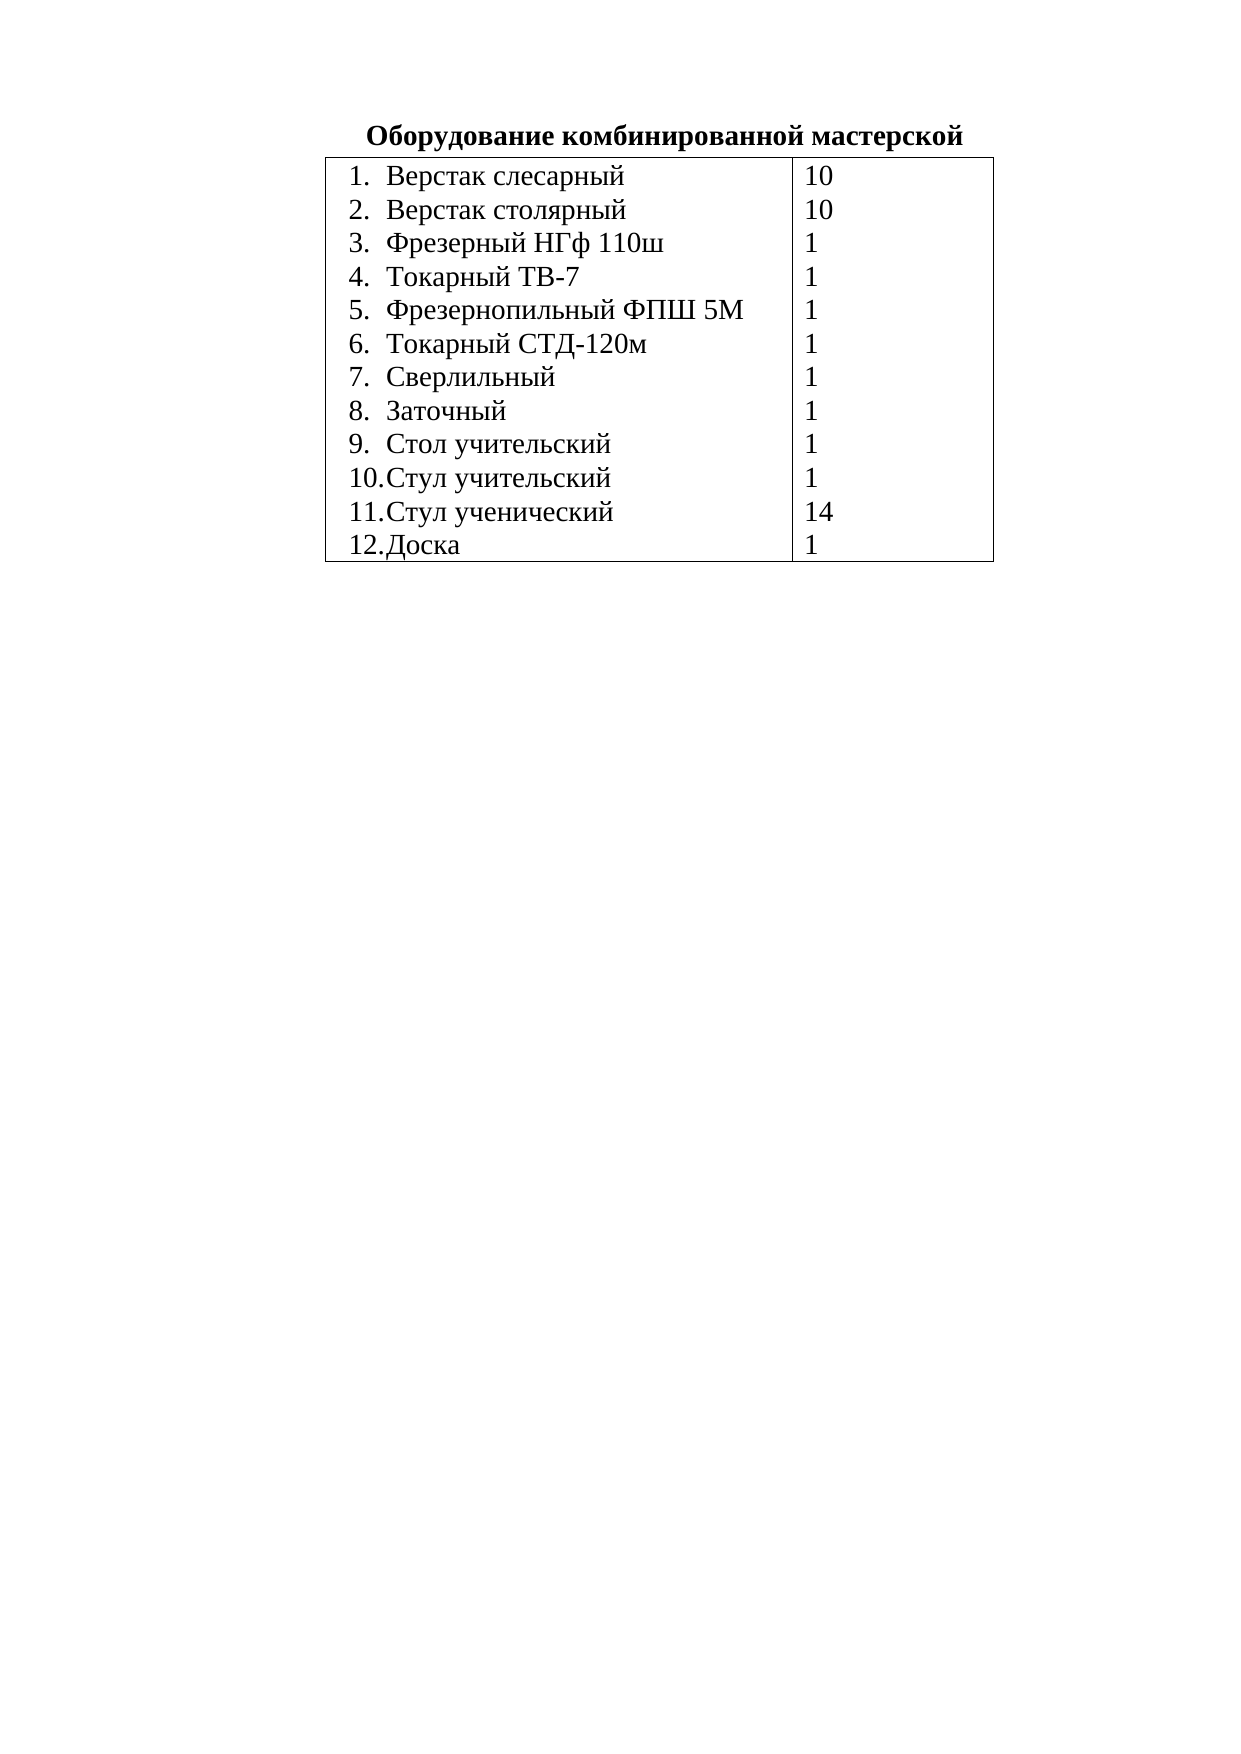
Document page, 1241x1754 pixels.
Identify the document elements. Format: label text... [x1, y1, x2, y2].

text Оборудование комбинированной мастерской [177, 118, 1152, 152]
table_header Верстак слесарный Верстак столярный Фрезерный НГф 110ш Токарный ТВ-7 Фрезернопильный ФПШ 5М Токарный СТД-120м Сверлильный Заточный Стол учительский Стул учительский Стул ученический Доска [326, 158, 792, 561]
table_header 10 10 1 1 1 1 1 1 1 1 14 1 [793, 158, 993, 561]
